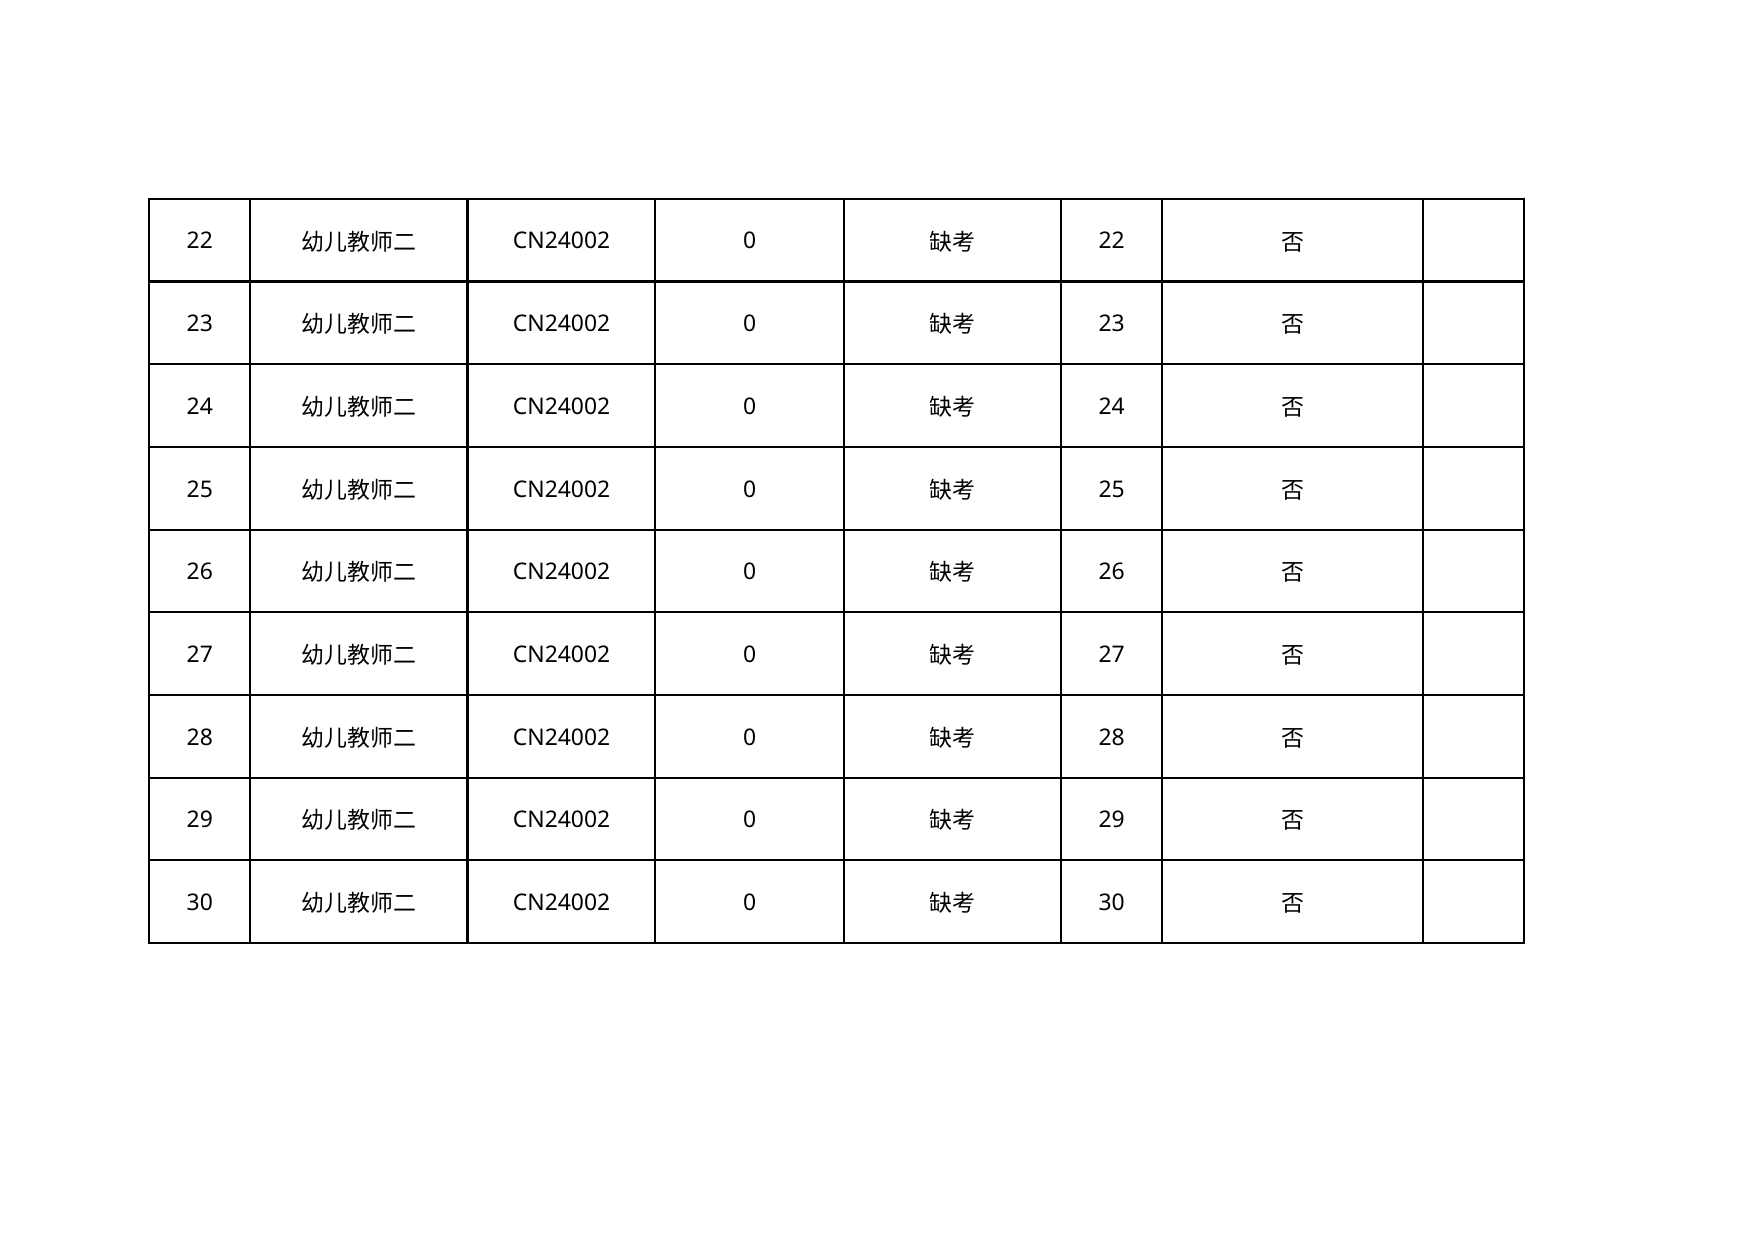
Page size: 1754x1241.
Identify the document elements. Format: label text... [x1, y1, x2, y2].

table_cell 幼儿教师二 [251, 613, 466, 694]
table_cell 否 [1163, 200, 1422, 280]
table_cell 缺考 [845, 861, 1060, 942]
table_cell CN24002 [469, 861, 654, 942]
table_cell 30 [1062, 861, 1161, 942]
table_cell 0 [656, 861, 843, 942]
table_cell 缺考 [845, 613, 1060, 694]
table_cell [1424, 365, 1523, 446]
table_cell 22 [1062, 200, 1161, 280]
table_cell 缺考 [845, 696, 1060, 777]
table_cell [1424, 283, 1523, 363]
table_cell 29 [150, 779, 249, 859]
table_cell 26 [150, 531, 249, 611]
table_cell 幼儿教师二 [251, 531, 466, 611]
table_cell CN24002 [469, 448, 654, 528]
table_cell CN24002 [469, 779, 654, 859]
table_cell 幼儿教师二 [251, 365, 466, 446]
table_cell 幼儿教师二 [251, 200, 466, 280]
table_cell 否 [1163, 861, 1422, 942]
table_cell 24 [150, 365, 249, 446]
table_cell 25 [1062, 448, 1161, 528]
table_cell 否 [1163, 613, 1422, 694]
table_cell 0 [656, 696, 843, 777]
table_cell 23 [1062, 283, 1161, 363]
table_cell 缺考 [845, 365, 1060, 446]
table_cell [1424, 696, 1523, 777]
table_cell 27 [150, 613, 249, 694]
table_cell CN24002 [469, 613, 654, 694]
table_cell 0 [656, 365, 843, 446]
table_cell 缺考 [845, 448, 1060, 528]
table_cell 否 [1163, 531, 1422, 611]
table_cell 幼儿教师二 [251, 448, 466, 528]
table_cell 幼儿教师二 [251, 696, 466, 777]
table_cell CN24002 [469, 531, 654, 611]
table_cell [1424, 531, 1523, 611]
table_cell CN24002 [469, 365, 654, 446]
table_cell 0 [656, 283, 843, 363]
table_cell CN24002 [469, 283, 654, 363]
table_cell 30 [150, 861, 249, 942]
table_cell 0 [656, 448, 843, 528]
table_cell 23 [150, 283, 249, 363]
table_cell 幼儿教师二 [251, 779, 466, 859]
table_cell 否 [1163, 696, 1422, 777]
table_cell [1424, 613, 1523, 694]
table_cell 28 [1062, 696, 1161, 777]
table_cell 幼儿教师二 [251, 861, 466, 942]
table_cell 24 [1062, 365, 1161, 446]
table_cell [1424, 861, 1523, 942]
table_cell 0 [656, 613, 843, 694]
table_cell 22 [150, 200, 249, 280]
table_cell [1424, 779, 1523, 859]
table_cell 否 [1163, 283, 1422, 363]
table_cell 缺考 [845, 283, 1060, 363]
table_cell 0 [656, 200, 843, 280]
table_cell 缺考 [845, 779, 1060, 859]
table_cell 否 [1163, 365, 1422, 446]
table_cell 缺考 [845, 200, 1060, 280]
table_cell 幼儿教师二 [251, 283, 466, 363]
table_cell CN24002 [469, 200, 654, 280]
table_cell 0 [656, 531, 843, 611]
table_cell 28 [150, 696, 249, 777]
table_cell 否 [1163, 448, 1422, 528]
table_cell CN24002 [469, 696, 654, 777]
table_cell 26 [1062, 531, 1161, 611]
table_cell 27 [1062, 613, 1161, 694]
table_cell 25 [150, 448, 249, 528]
table_cell 否 [1163, 779, 1422, 859]
table_cell 29 [1062, 779, 1161, 859]
table_cell 缺考 [845, 531, 1060, 611]
table_cell 0 [656, 779, 843, 859]
table_cell [1424, 200, 1523, 280]
table_cell [1424, 448, 1523, 528]
